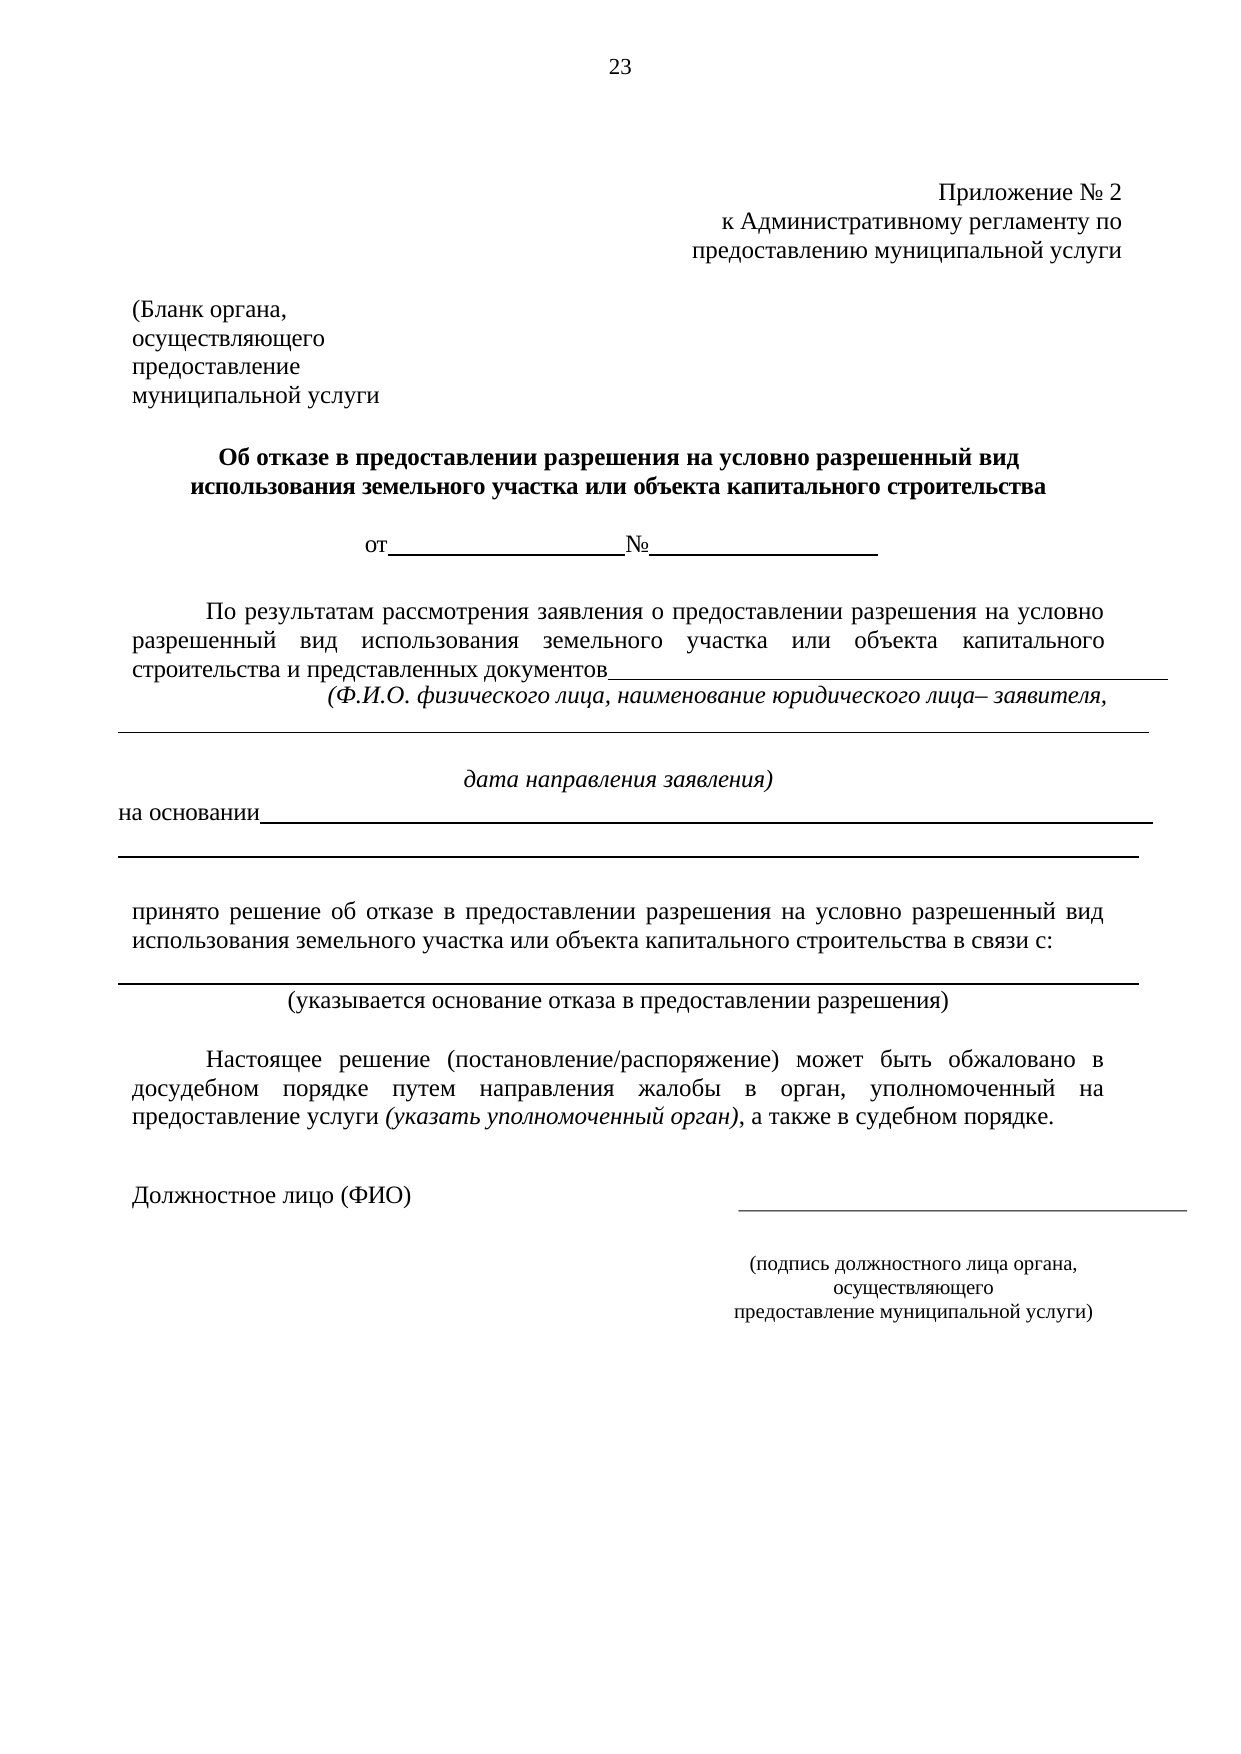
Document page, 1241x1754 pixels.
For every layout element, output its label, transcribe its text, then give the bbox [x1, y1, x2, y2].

text Настоящее решение (постановление/распоряжение) может быть обжаловано в досудебном порядке путем направления жалобы в орган, уполномоченный на предоставление услуги (указать уполномоченный орган), а также в судебном порядке. [132, 1044, 1105, 1130]
text Должностное лицо (ФИО) [132, 1180, 1122, 1209]
text Приложение № 2 к Административному регламенту по предоставлению муниципальной услуги [650, 177, 1122, 263]
text от № [121, 529, 1122, 558]
text предоставление муниципальной услуги) [729, 1299, 1098, 1323]
text (указывается основание отказа в предоставлении разрешения) [138, 985, 1098, 1014]
text Об отказе в предоставлении разрешения на условно разрешенный вид использования земельного участка или объекта капитального строительства [150, 442, 1087, 500]
text (Ф.И.О. физического лица, наименование юридического лица– заявителя, [327, 683, 1122, 709]
text принято решение об отказе в предоставлении разрешения на условно разрешенный вид использования земельного участка или объекта капитального строительства в связи с: [132, 896, 1105, 954]
text (Бланк органа, осуществляющего предоставление муниципальной услуги [132, 294, 426, 409]
text дата направления заявления) [138, 764, 1098, 793]
text По результатам рассмотрения заявления о предоставлении разрешения на условно разрешенный вид использования земельного участка или объекта капитального строительства и представленных документов [132, 596, 1105, 683]
text на основании [118, 797, 1120, 826]
text (подпись должностного лица органа, осуществляющего [729, 1251, 1098, 1299]
